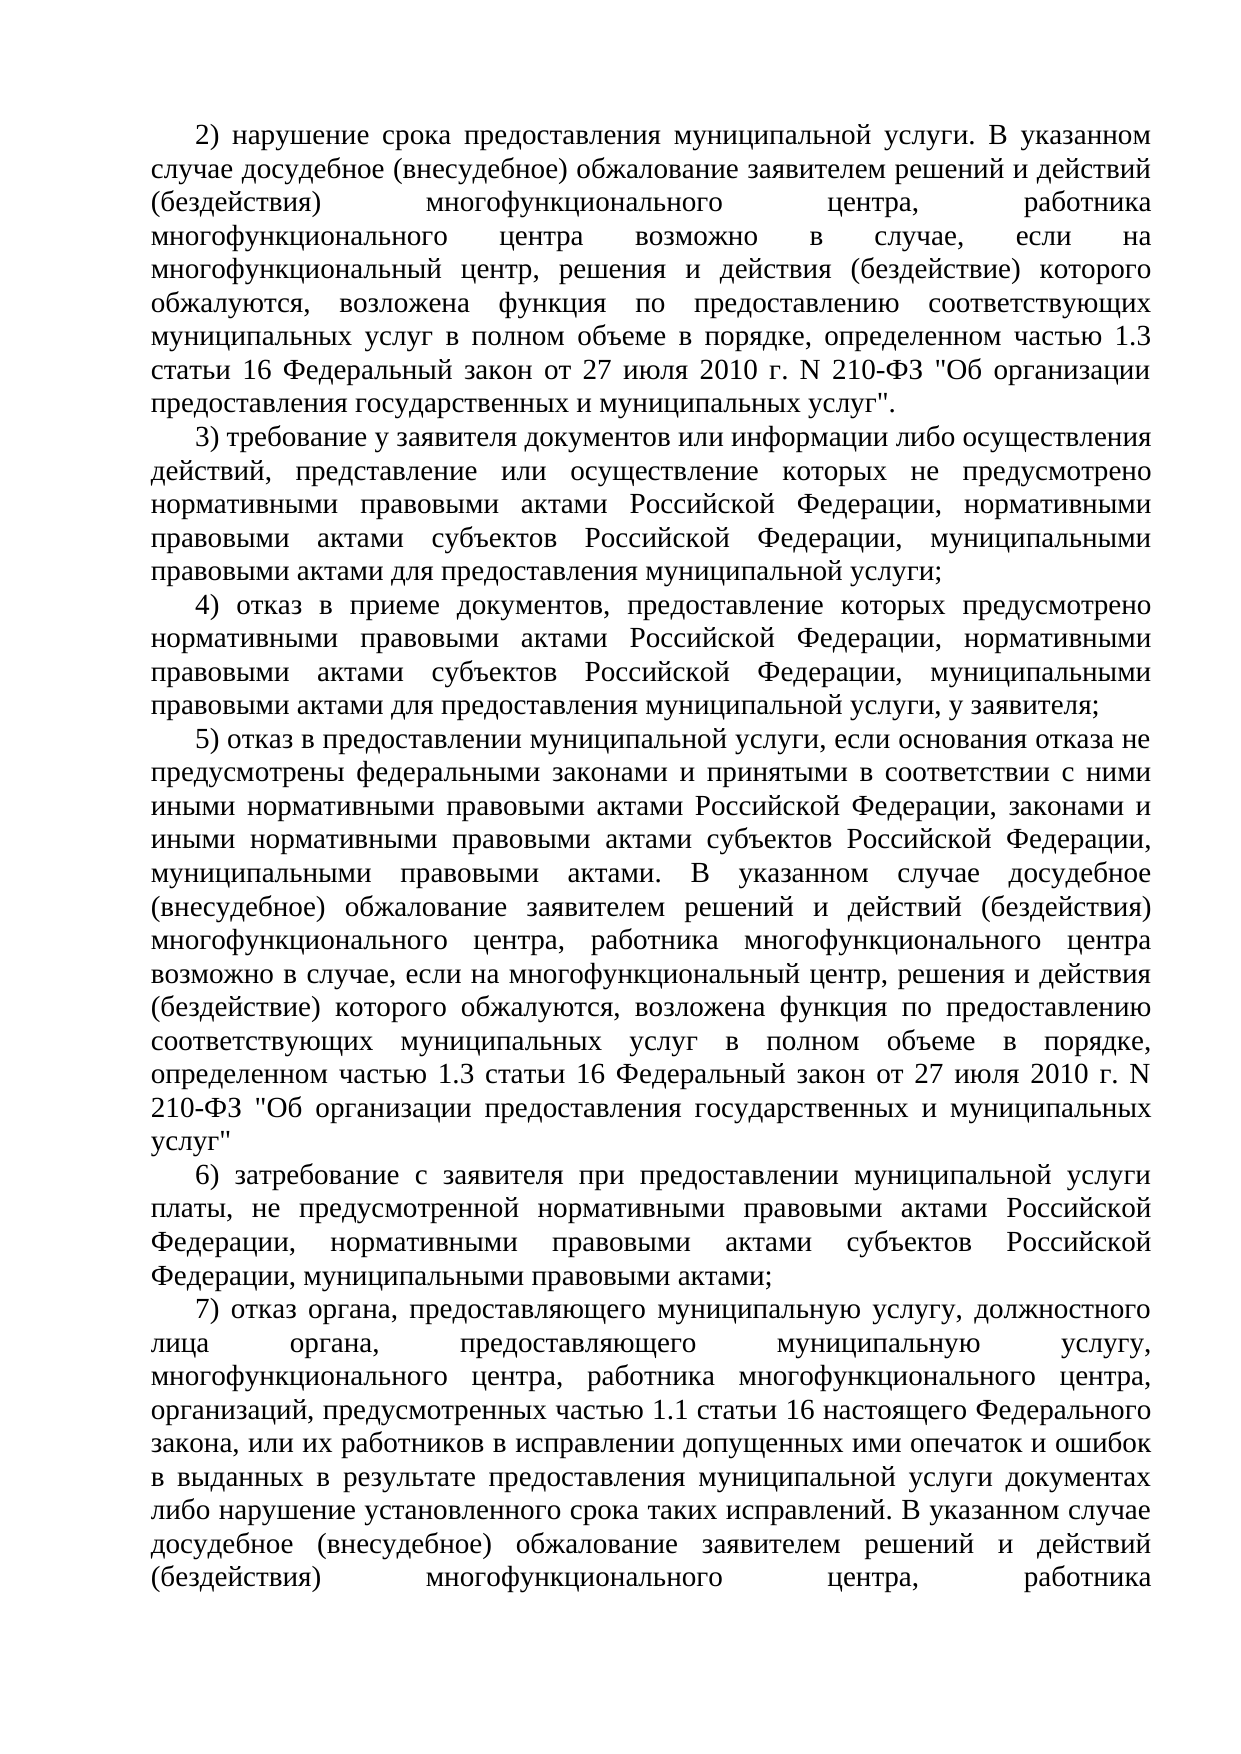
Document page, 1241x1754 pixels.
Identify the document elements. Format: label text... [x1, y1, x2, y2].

text 6) затребование с заявителя при предоставлении муниципальной услуги платы, не предусмотренной нормативными правовыми актами Российской Федерации, нормативными правовыми актами субъектов Российской Федерации, муниципальными правовыми актами; [151, 1157, 1152, 1291]
text 3) требование у заявителя документов или информации либо осуществления действий, представление или осуществление которых не предусмотрено нормативными правовыми актами Российской Федерации, нормативными правовыми актами субъектов Российской Федерации, муниципальными правовыми актами для предоставления муниципальной услуги; [151, 419, 1152, 587]
text 2) нарушение срока предоставления муниципальной услуги. В указанном случае досудебное (внесудебное) обжалование заявителем решений и действий (бездействия) многофункционального центра, работника многофункционального центра возможно в случае, если на многофункциональный центр, решения и действия (бездействие) которого обжалуются, возложена функция по предоставлению соответствующих муниципальных услуг в полном объеме в порядке, определенном частью 1.3 статьи 16 Федеральный закон от 27 июля 2010 г. N 210-ФЗ "Об организации предоставления государственных и муниципальных услуг". [151, 117, 1152, 419]
text 5) отказ в предоставлении муниципальной услуги, если основания отказа не предусмотрены федеральными законами и принятыми в соответствии с ними иными нормативными правовыми актами Российской Федерации, законами и иными нормативными правовыми актами субъектов Российской Федерации, муниципальными правовыми актами. В указанном случае досудебное (внесудебное) обжалование заявителем решений и действий (бездействия) многофункционального центра, работника многофункционального центра возможно в случае, если на многофункциональный центр, решения и действия (бездействие) которого обжалуются, возложена функция по предоставлению соответствующих муниципальных услуг в полном объеме в порядке, определенном частью 1.3 статьи 16 Федеральный закон от 27 июля 2010 г. N 210-ФЗ "Об организации предоставления государственных и муниципальных услуг" [151, 721, 1152, 1157]
text 4) отказ в приеме документов, предоставление которых предусмотрено нормативными правовыми актами Российской Федерации, нормативными правовыми актами субъектов Российской Федерации, муниципальными правовыми актами для предоставления муниципальной услуги, у заявителя; [151, 587, 1152, 721]
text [151, 1291, 1152, 1593]
